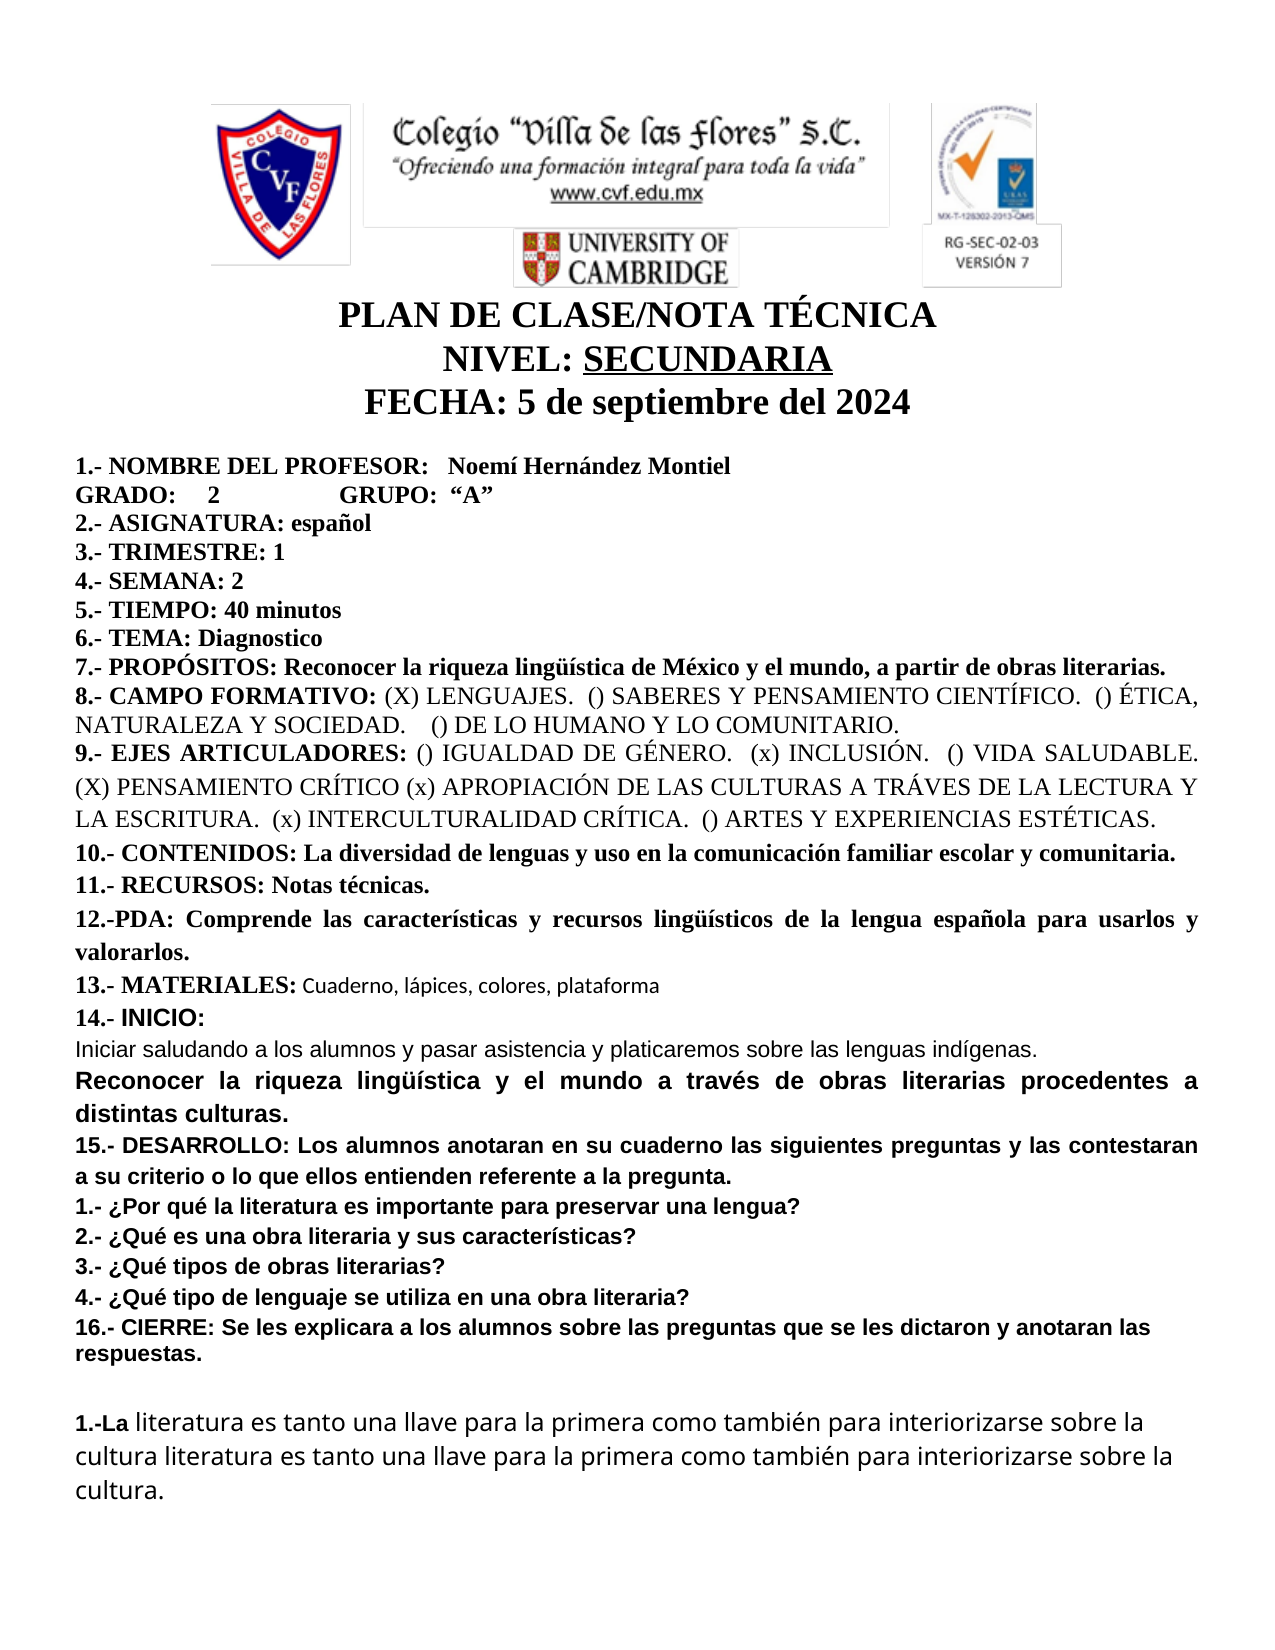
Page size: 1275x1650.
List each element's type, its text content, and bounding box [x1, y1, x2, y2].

text Iniciar saludando a los alumnos y pasar asistencia y platicaremos sobre las lenguas indígenas. [75, 1036, 1200, 1062]
text 6.- TEMA: Diagnostico [75, 623, 1200, 652]
text 4.- SEMANA: 2 [75, 566, 1200, 595]
text 8.- CAMPO FORMATIVO: (X) LENGUAJES. () SABERES Y PENSAMIENTO CIENTÍFICO. () ÉTICA, NATURALEZA Y SOCIEDAD. () DE LO HUMANO Y LO COMUNITARIO. [75, 681, 1200, 738]
text 4.- ¿Qué tipo de lenguaje se utiliza en una obra literaria? [75, 1283, 1200, 1310]
text 14.- INICIO: [75, 1003, 1200, 1032]
text 3.- TRIMESTRE: 1 [75, 537, 1200, 566]
text 9.- EJES ARTICULADORES: () IGUALDAD DE GÉNERO. (x) INCLUSIÓN. () VIDA SALUDABLE. (X) PENSAMIENTO CRÍTICO (x) APROPIACIÓN DE LAS CULTURAS A TRÁVES DE LA LECTURA Y LA ESCRITURA. (x) INTERCULTURALIDAD CRÍTICA. () ARTES Y EXPERIENCIAS ESTÉTICAS. [75, 738, 1200, 833]
text 1.- NOMBRE DEL PROFESOR: Noemí Hernández Montiel [75, 451, 1200, 480]
text 2.- ¿Qué es una obra literaria y sus características? [75, 1223, 1200, 1249]
text NIVEL: SECUNDARIA [75, 336, 1200, 379]
text 7.- PROPÓSITOS: Reconocer la riqueza lingüística de México y el mundo, a partir de obras literarias. [75, 652, 1200, 681]
picture [211, 103, 1065, 289]
text 1.-La literatura es tanto una llave para la primera como también para interiorizarse sobre la cultura literatura es tanto una llave para la primera como también para interiorizarse sobre la cultura. [75, 1404, 1200, 1507]
text 16.- CIERRE: Se les explicara a los alumnos sobre las preguntas que se les dictaron y anotaran las respuestas. [75, 1314, 1200, 1366]
text 15.- DESARROLLO: Los alumnos anotaran en su cuaderno las siguientes preguntas y las contestaran a su criterio o lo que ellos entienden referente a la pregunta. [75, 1132, 1200, 1189]
text FECHA: 5 de septiembre del 2024 [75, 379, 1200, 422]
text 13.- MATERIALES: Cuaderno, lápices, colores, plataforma [75, 970, 1200, 999]
text PLAN DE CLASE/NOTA TÉCNICA [75, 293, 1200, 336]
text 12.-PDA: Comprende las características y recursos lingüísticos de la lengua española para usarlos y valorarlos. [75, 904, 1200, 965]
text 11.- RECURSOS: Notas técnicas. [75, 871, 1200, 899]
text 2.- ASIGNATURA: español [75, 508, 1200, 537]
text 10.- CONTENIDOS: La diversidad de lenguas y uso en la comunicación familiar escolar y comunitaria. [75, 838, 1200, 866]
text 5.- TIEMPO: 40 minutos [75, 595, 1200, 623]
text 3.- ¿Qué tipos de obras literarias? [75, 1253, 1200, 1279]
text Reconocer la riqueza lingüística y el mundo a través de obras literarias procedentes a distintas culturas. [75, 1066, 1200, 1128]
text 1.- ¿Por qué la literatura es importante para preservar una lengua? [75, 1193, 1200, 1219]
text GRADO: 2 GRUPO: “A” [75, 480, 1200, 508]
